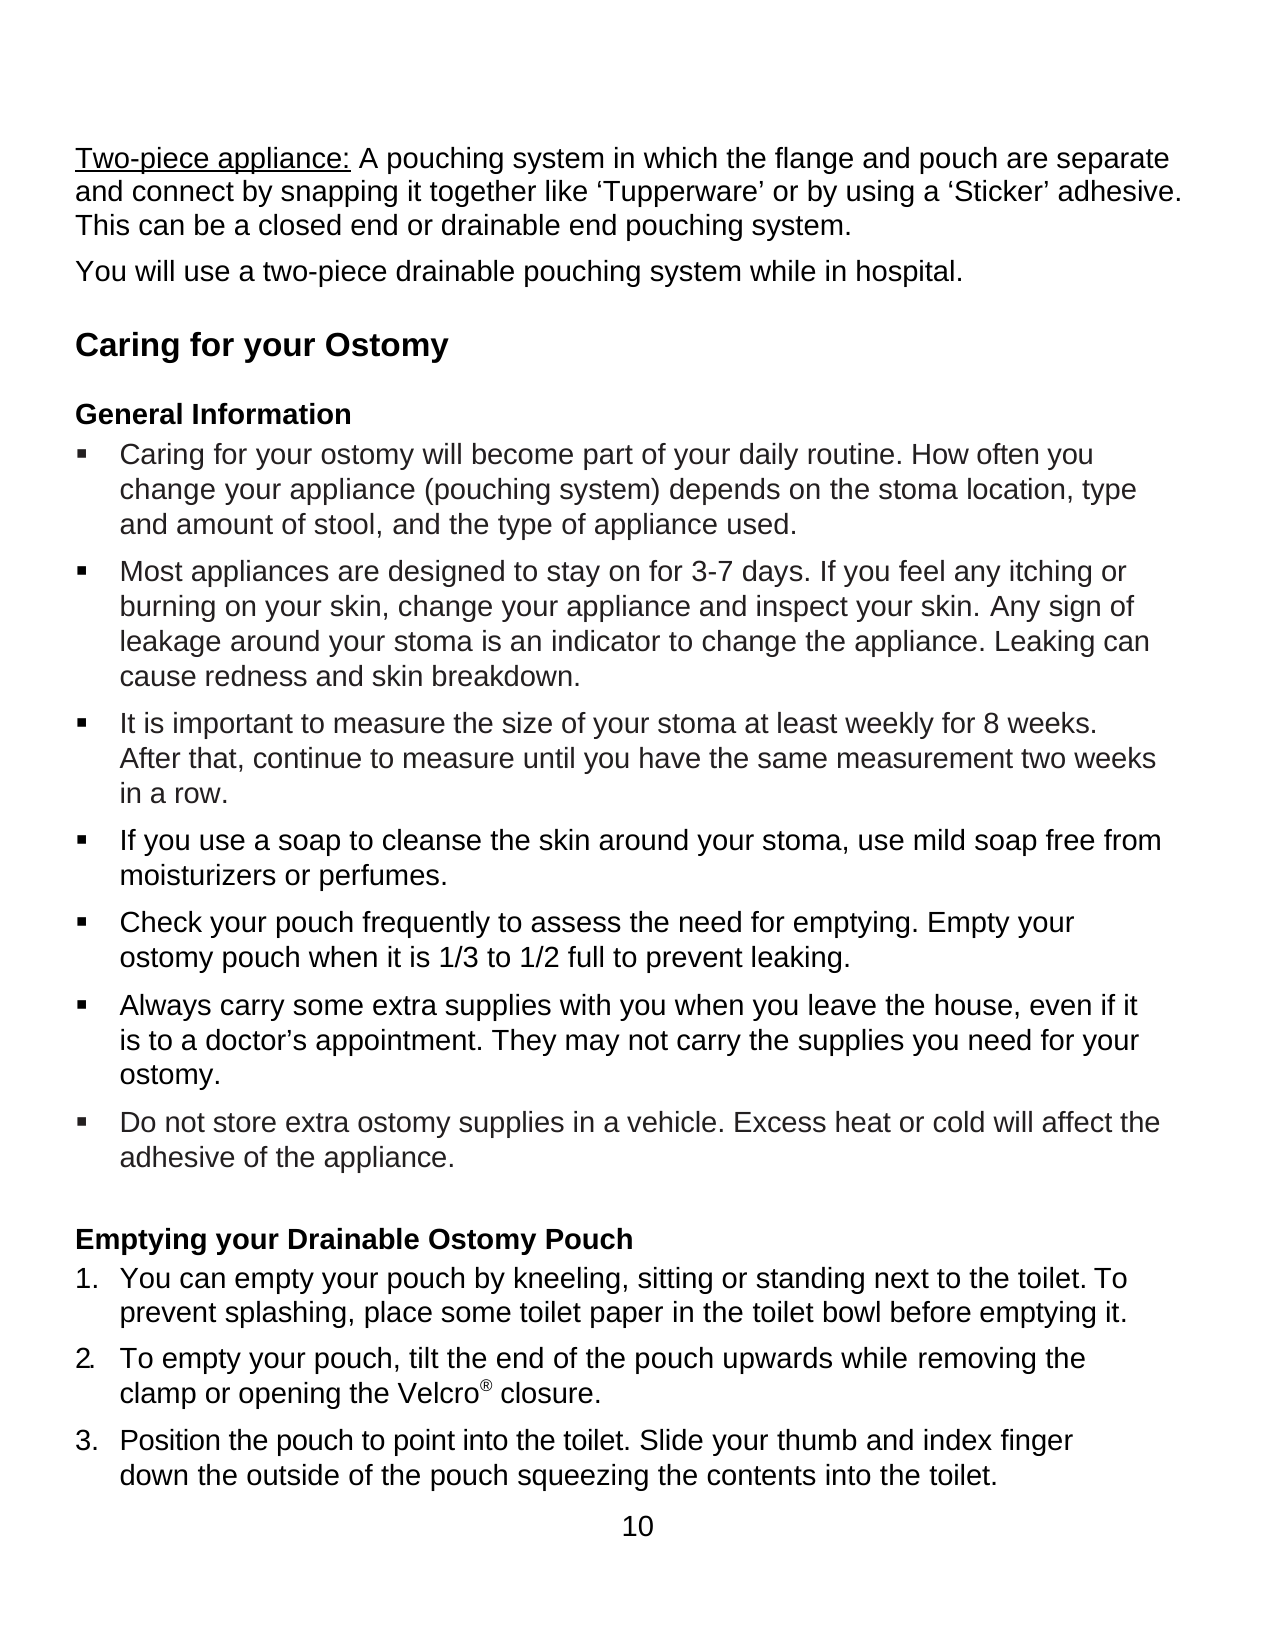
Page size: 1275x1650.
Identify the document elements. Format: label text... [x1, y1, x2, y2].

list You can empty your pouch by kneeling, sitting or standing next to the toilet. To prevent splashing, place some toilet paper in the toilet bowl before emptying it. [75, 1261, 1200, 1328]
list To empty your pouch, tilt the end of the pouch upwards while removing the clamp or opening the Velcro® closure. [75, 1341, 1140, 1409]
text You will use a two-piece drainable pouching system while in hospital. [75, 254, 1200, 288]
list Always carry some extra supplies with you when you leave the house, even if it is to a doctor’s appointment. They may not carry the supplies you need for your ostomy. [75, 987, 1148, 1091]
list Check your pouch frequently to assess the need for emptying. Empty your ostomy pouch when it is 1/3 to 1/2 full to prevent leaking. [75, 905, 1148, 974]
list Do not store extra ostomy supplies in a vehicle. Excess heat or cold will affect the adhesive of the appliance. [75, 1104, 1164, 1173]
list It is important to measure the size of your stoma at least weekly for 8 weeks. After that, continue to measure until you have the same measurement two weeks in a row. [75, 706, 1164, 809]
list Most appliances are designed to stay on for 3-7 days. If you feel any itching or burning on your skin, change your appliance and inspect your skin. Any sign of leakage around your stoma is an indicator to change the appliance. Leaking can cause redness and skin breakdown. [75, 554, 1164, 692]
list Caring for your ostomy will become part of your daily routine. How often you change your appliance (pouching system) depends on the stoma location, type and amount of stool, and the type of appliance used. [75, 437, 1188, 540]
subtitle General Information [75, 397, 1200, 431]
subtitle Emptying your Drainable Ostomy Pouch [75, 1222, 1200, 1255]
list Position the pouch to point into the toilet. Slide your thumb and index finger down the outside of the pouch squeezing the contents into the toilet. [75, 1423, 1140, 1491]
text Two-piece appliance: A pouching system in which the flange and pouch are separate and connect by snapping it together like ‘Tupperware’ or by using a ‘Sticker’ adhesive. This can be a closed end or drainable end pouching system. [75, 141, 1200, 242]
subtitle Caring for your Ostomy [75, 325, 1200, 363]
list If you use a soap to cleanse the skin around your stoma, use mild soap free from moisturizers or perfumes. [75, 823, 1164, 891]
